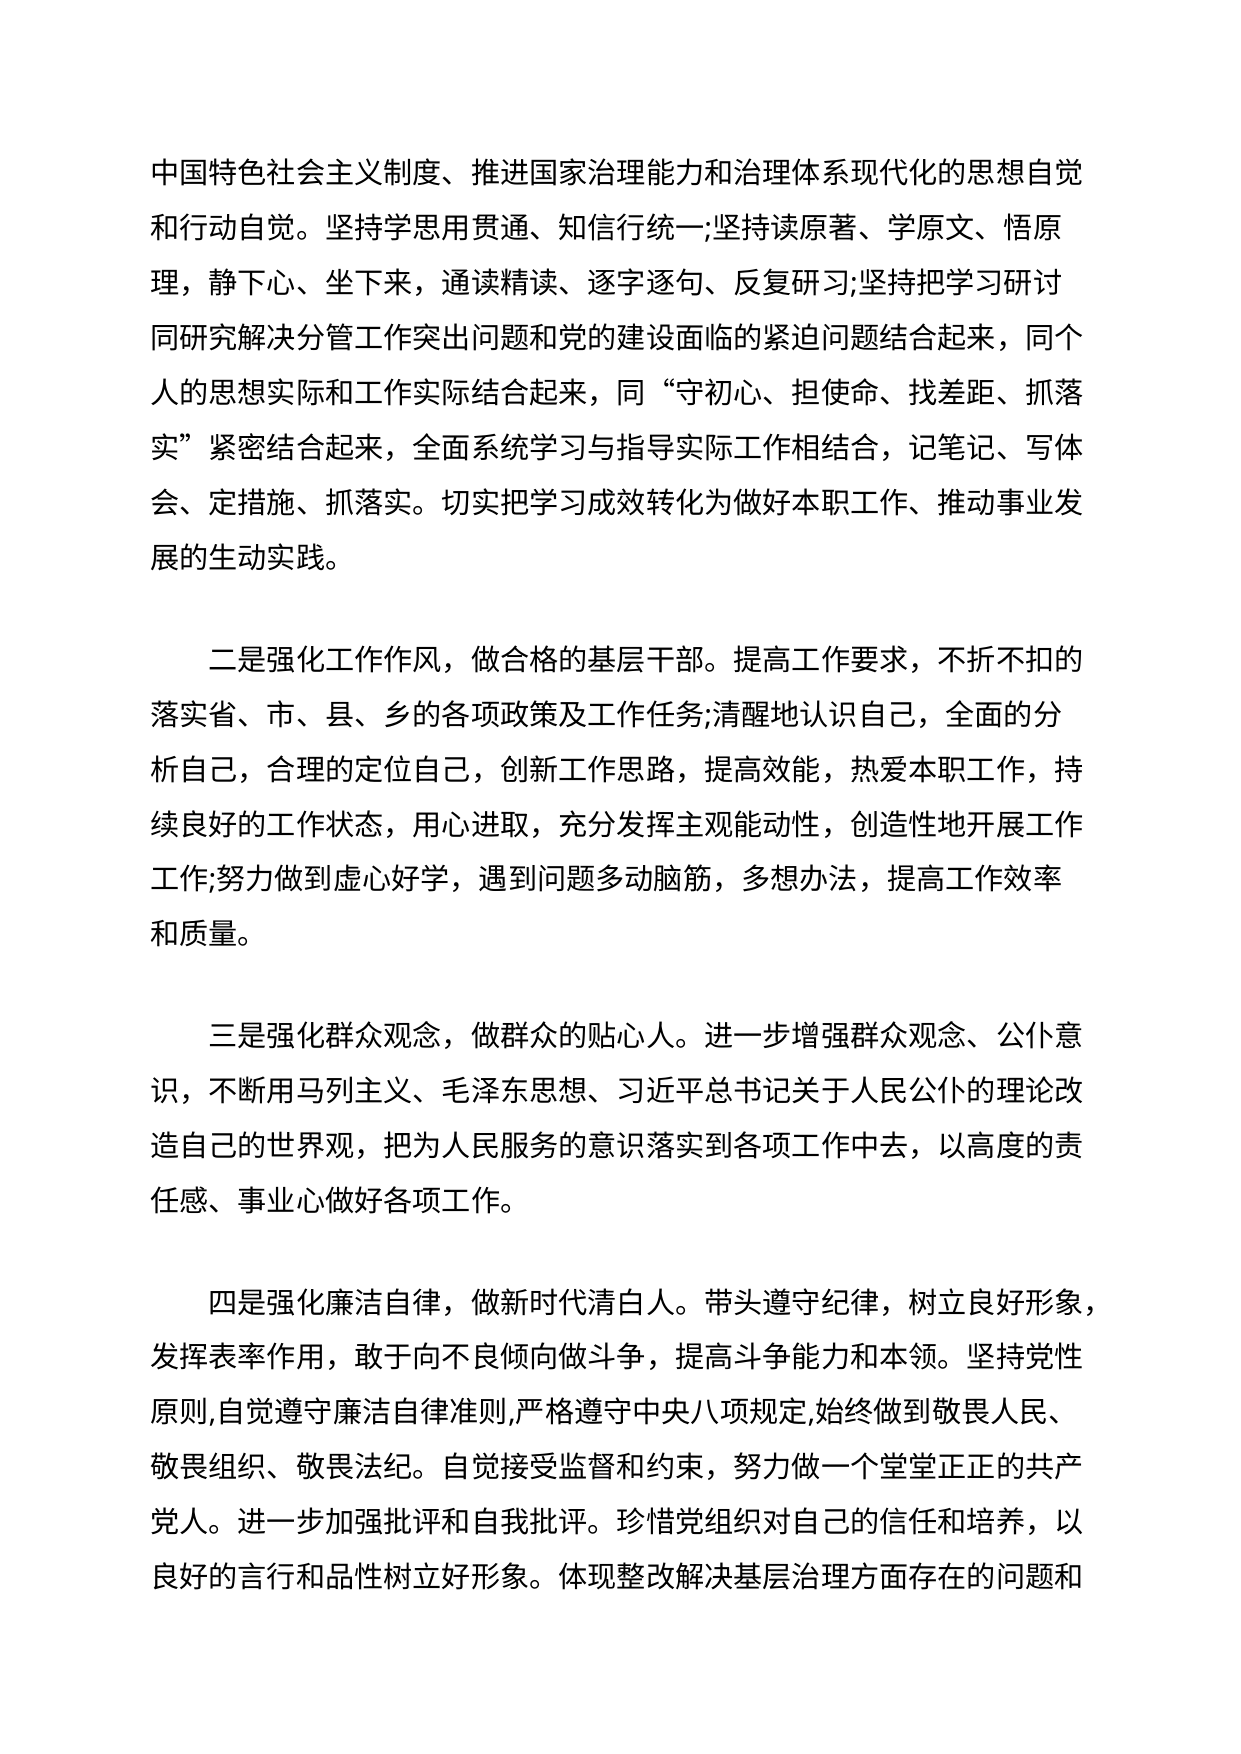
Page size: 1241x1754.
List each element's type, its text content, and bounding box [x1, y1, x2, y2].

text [150, 1279, 1090, 1596]
text 三是强化群众观念，做群众的贴心人。进一步增强群众观念、公仆意识，不断用马列主义、毛泽东思想、习近平总书记关于人民公仆的理论改造自己的世界观，把为人民服务的意识落实到各项工作中去，以高度的责任感、事业心做好各项工作。 [150, 1013, 1090, 1220]
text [150, 150, 1090, 577]
text 二是强化工作作风，做合格的基层干部。提高工作要求，不折不扣的落实省、市、县、乡的各项政策及工作任务;清醒地认识自己，全面的分析自己，合理的定位自己，创新工作思路，提高效能，热爱本职工作，持续良好的工作状态，用心进取，充分发挥主观能动性，创造性地开展工作工作;努力做到虚心好学，遇到问题多动脑筋，多想办法，提高工作效率和质量。 [150, 636, 1090, 953]
